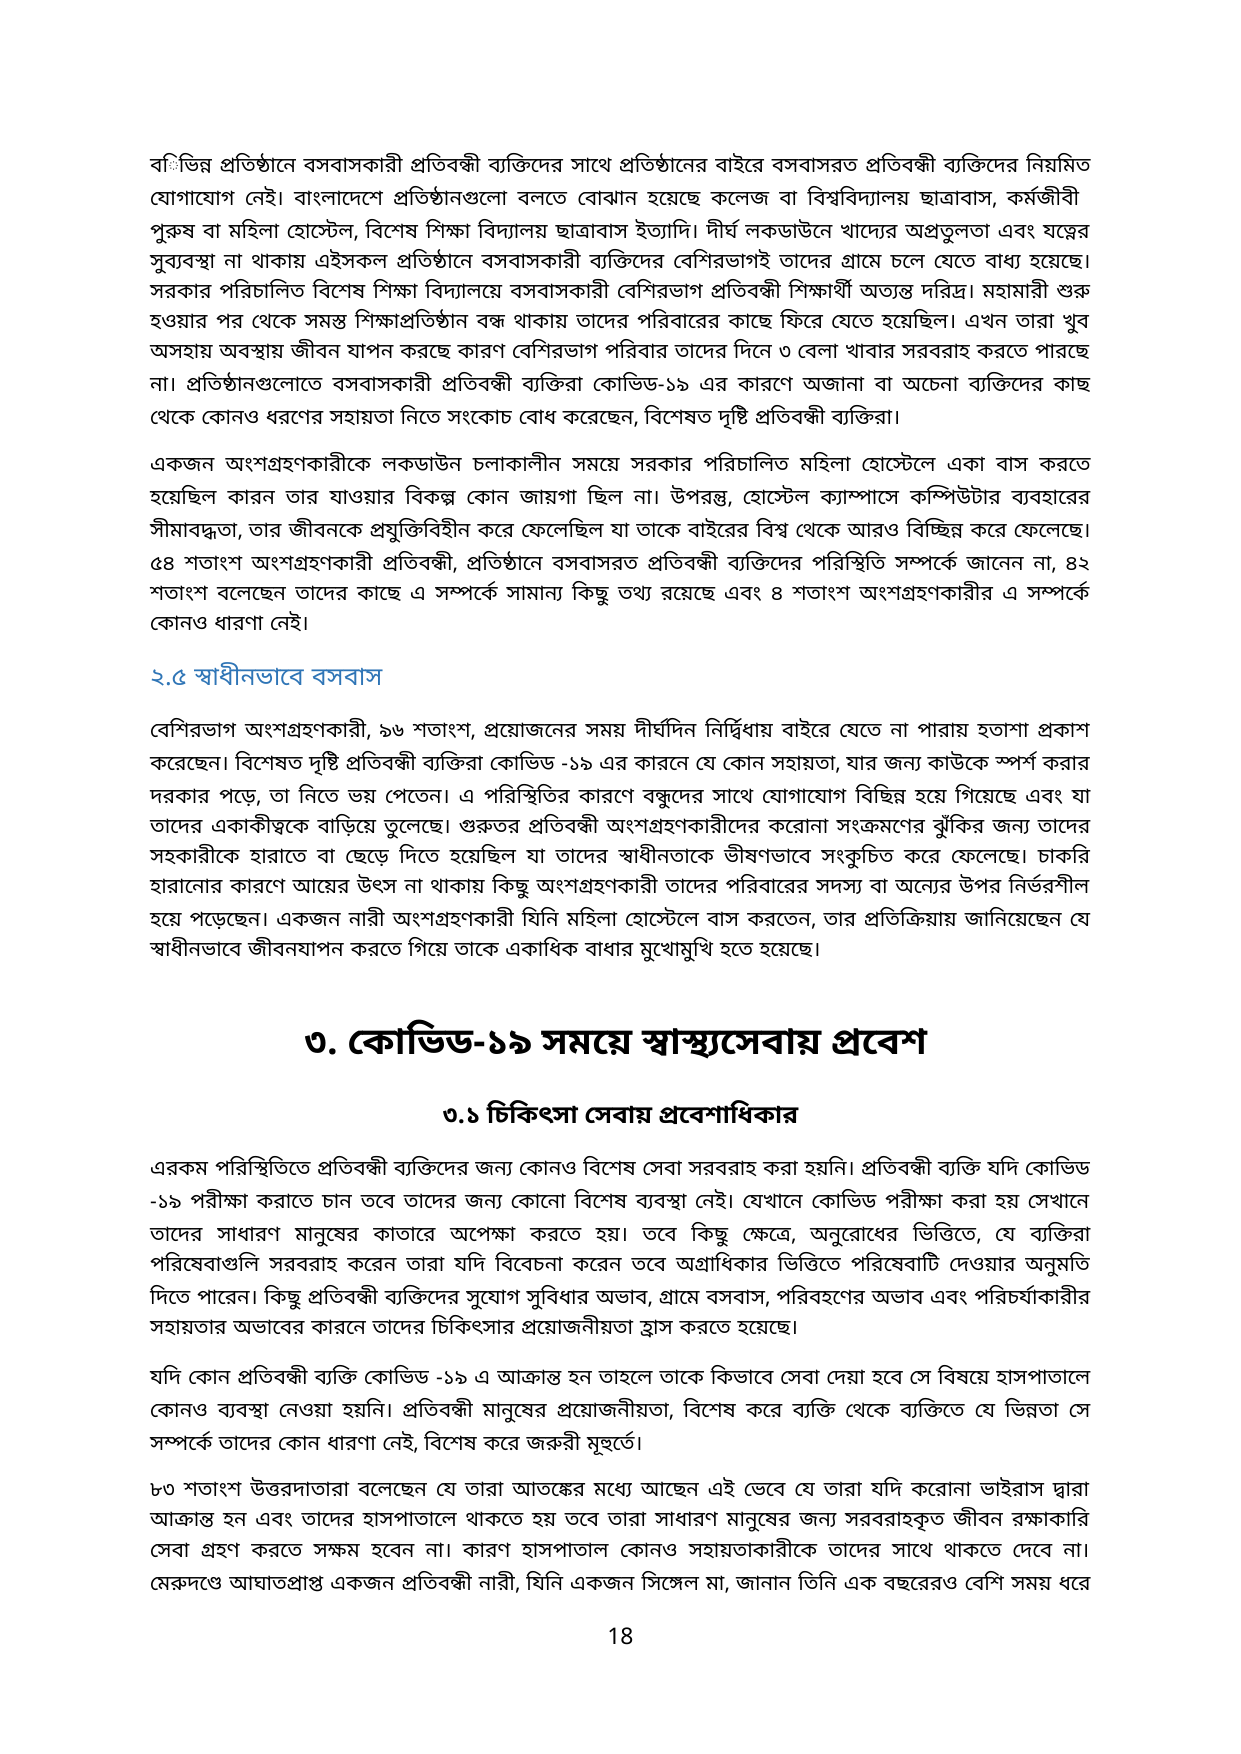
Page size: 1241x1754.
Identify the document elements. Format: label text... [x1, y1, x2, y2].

subtitle ৩. কোভিড-১৯ সময়ে স্বাস্থ্যসেবায় প্রবেশ ৩.১ চিকিৎসা সেবায় প্রবেশাধিকার [150, 1014, 1090, 1133]
text যদি কোন প্রতিবন্ধী ব্যক্তি কোভিড -১৯ এ আক্রান্ত হন তাহলে তাকে কিভাবে সেবা দেয়া হবে সে বিষয়ে হাসপাতালে কোনও ব্যবস্থা নেওয়া হয়নি। প্রতিবন্ধী মানুষের প্রয়োজনীয়তা, বিশেষ করে ব্যক্তি থেকে ব্যক্তিতে যে ভিন্নতা সে সম্পর্কে তাদের কোন ধারণা নেই, বিশেষ করে জরুরী মূহুর্তে। [150, 1362, 1090, 1459]
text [150, 1478, 1090, 1598]
text একজন অংশগ্রহণকারীকে লকডাউন চলাকালীন সময়ে সরকার পরিচালিত মহিলা হোস্টেলে একা বাস করতে হয়েছিল কারন তার যাওয়ার বিকল্প কোন জায়গা ছিল না। উপরন্তু, হোস্টেল ক্যাম্পাসে কম্পিউটার ব্যবহারের সীমাবদ্ধতা, তার জীবনকে প্রযুক্তিবিহীন করে ফেলেছিল যা তাকে বাইরের বিশ্ব থেকে আরও বিচ্ছিন্ন করে ফেলেছে। ৫৪ শতাংশ অংশগ্রহণকারী প্রতিবন্ধী, প্রতিষ্ঠানে বসবাসরত প্রতিবন্ধী ব্যক্তিদের পরিস্থিতি সম্পর্কে জানেন না, ৪২ শতাংশ বলেছেন তাদের কাছে এ সম্পর্কে সামান্য কিছু তথ্য রয়েছে এবং ৪ শতাংশ অংশগ্রহণকারীর এ সম্পর্কে কোনও ধারণা নেই। [150, 452, 1090, 639]
text বেশিরভাগ অংশগ্রহণকারী, ৯৬ শতাংশ, প্রয়োজনের সময় দীর্ঘদিন নির্দ্বিধায় বাইরে যেতে না পারায় হতাশা প্রকাশ করেছেন। বিশেষত দৃষ্টি প্রতিবন্ধী ব্যক্তিরা কোভিড -১৯ এর কারনে যে কোন সহায়তা, যার জন্য কাউকে স্পর্শ করার দরকার পড়ে, তা নিতে ভয় পেতেন। এ পরিস্থিতির কারণে বন্ধুদের সাথে যোগাযোগ বিছিন্ন হয়ে গিয়েছে এবং যা তাদের একাকীত্বকে বাড়িয়ে তুলেছে। গুরুতর প্রতিবন্ধী অংশগ্রহণকারীদের করোনা সংক্রমণের ঝুঁকির জন্য তাদের সহকারীকে হারাতে বা ছেড়ে দিতে হয়েছিল যা তাদের স্বাধীনতাকে ভীষণভাবে সংকুচিত করে ফেলেছে। চাকরি হারানোর কারণে আয়ের উৎস না থাকায় কিছু অংশগ্রহণকারী তাদের পরিবারের সদস্য বা অন্যের উপর নির্ভরশীল হয়ে পড়েছেন। একজন নারী অংশগ্রহণকারী যিনি মহিলা হোস্টেলে বাস করতেন, তার প্রতিক্রিয়ায় জানিয়েছেন যে স্বাধীনভাবে জীবনযাপন করতে গিয়ে তাকে একাধিক বাধার মুখোমুখি হতে হয়েছে। [150, 715, 1090, 995]
text ২.৫ স্বাধীনভাবে বসবাস [150, 658, 1090, 695]
text এরকম পরিস্থিতিতে প্রতিবন্ধী ব্যক্তিদের জন্য কোনও বিশেষ সেবা সরবরাহ করা হয়নি। প্রতিবন্ধী ব্যক্তি যদি কোভিড -১৯ পরীক্ষা করাতে চান তবে তাদের জন্য কোনো বিশেষ ব্যবস্থা নেই। যেখানে কোভিড পরীক্ষা করা হয় সেখানে তাদের সাধারণ মানুষের কাতারে অপেক্ষা করতে হয়। তবে কিছু ক্ষেত্রে, অনুরোধের ভিত্তিতে, যে ব্যক্তিরা পরিষেবাগুলি সরবরাহ করেন তারা যদি বিবেচনা করেন তবে অগ্রাধিকার ভিত্তিতে পরিষেবাটি দেওয়ার অনুমতি দিতে পারেন। কিছু প্রতিবন্ধী ব্যক্তিদের সুযোগ সুবিধার অভাব, গ্রামে বসবাস, পরিবহণের অভাব এবং পরিচর্যাকারীর সহায়তার অভাবের কারনে তাদের চিকিৎসার প্রয়োজনীয়তা হ্রাস করতে হয়েছে। [150, 1153, 1090, 1343]
text বিভিন্ন প্রতিষ্ঠানে বসবাসকারী প্রতিবন্ধী ব্যক্তিদের সাথে প্রতিষ্ঠানের বাইরে বসবাসরত প্রতিবন্ধী ব্যক্তিদের নিয়মিত যোগাযোগ নেই। বাংলাদেশে প্রতিষ্ঠানগুলো বলতে বোঝান হয়েছে কলেজ বা বিশ্ববিদ্যালয় ছাত্রাবাস, কর্মজীবী ​​পুরুষ বা মহিলা হোস্টেল, বিশেষ শিক্ষা বিদ্যালয় ছাত্রাবাস ইত্যাদি। দীর্ঘ লকডাউনে খাদ্যের অপ্রতুলতা এবং যত্নের সুব্যবস্থা না থাকায় এইসকল প্রতিষ্ঠানে বসবাসকারী ব্যক্তিদের বেশিরভাগই তাদের গ্রামে চলে যেতে বাধ্য হয়েছে। সরকার পরিচালিত বিশেষ শিক্ষা বিদ্যালয়ে বসবাসকারী বেশিরভাগ প্রতিবন্ধী শিক্ষার্থী অত্যন্ত দরিদ্র। মহামারী শুরু হওয়ার পর থেকে সমস্ত শিক্ষাপ্রতিষ্ঠান বন্ধ থাকায় তাদের পরিবারের কাছে ফিরে যেতে হয়েছিল। এখন তারা খুব অসহায় অবস্থায় জীবন যাপন করছে কারণ বেশিরভাগ পরিবার তাদের দিনে ৩ বেলা খাবার সরবরাহ করতে পারছে না। প্রতিষ্ঠানগুলোতে বসবাসকারী প্রতিবন্ধী ব্যক্তিরা কোভিড-১৯ এর কারণে অজানা বা অচেনা ব্যক্তিদের কাছ থেকে কোনও ধরণের সহায়তা নিতে সংকোচ বোধ করেছেন, বিশেষত দৃষ্টি প্রতিবন্ধী ব্যক্তিরা। [150, 150, 1090, 433]
